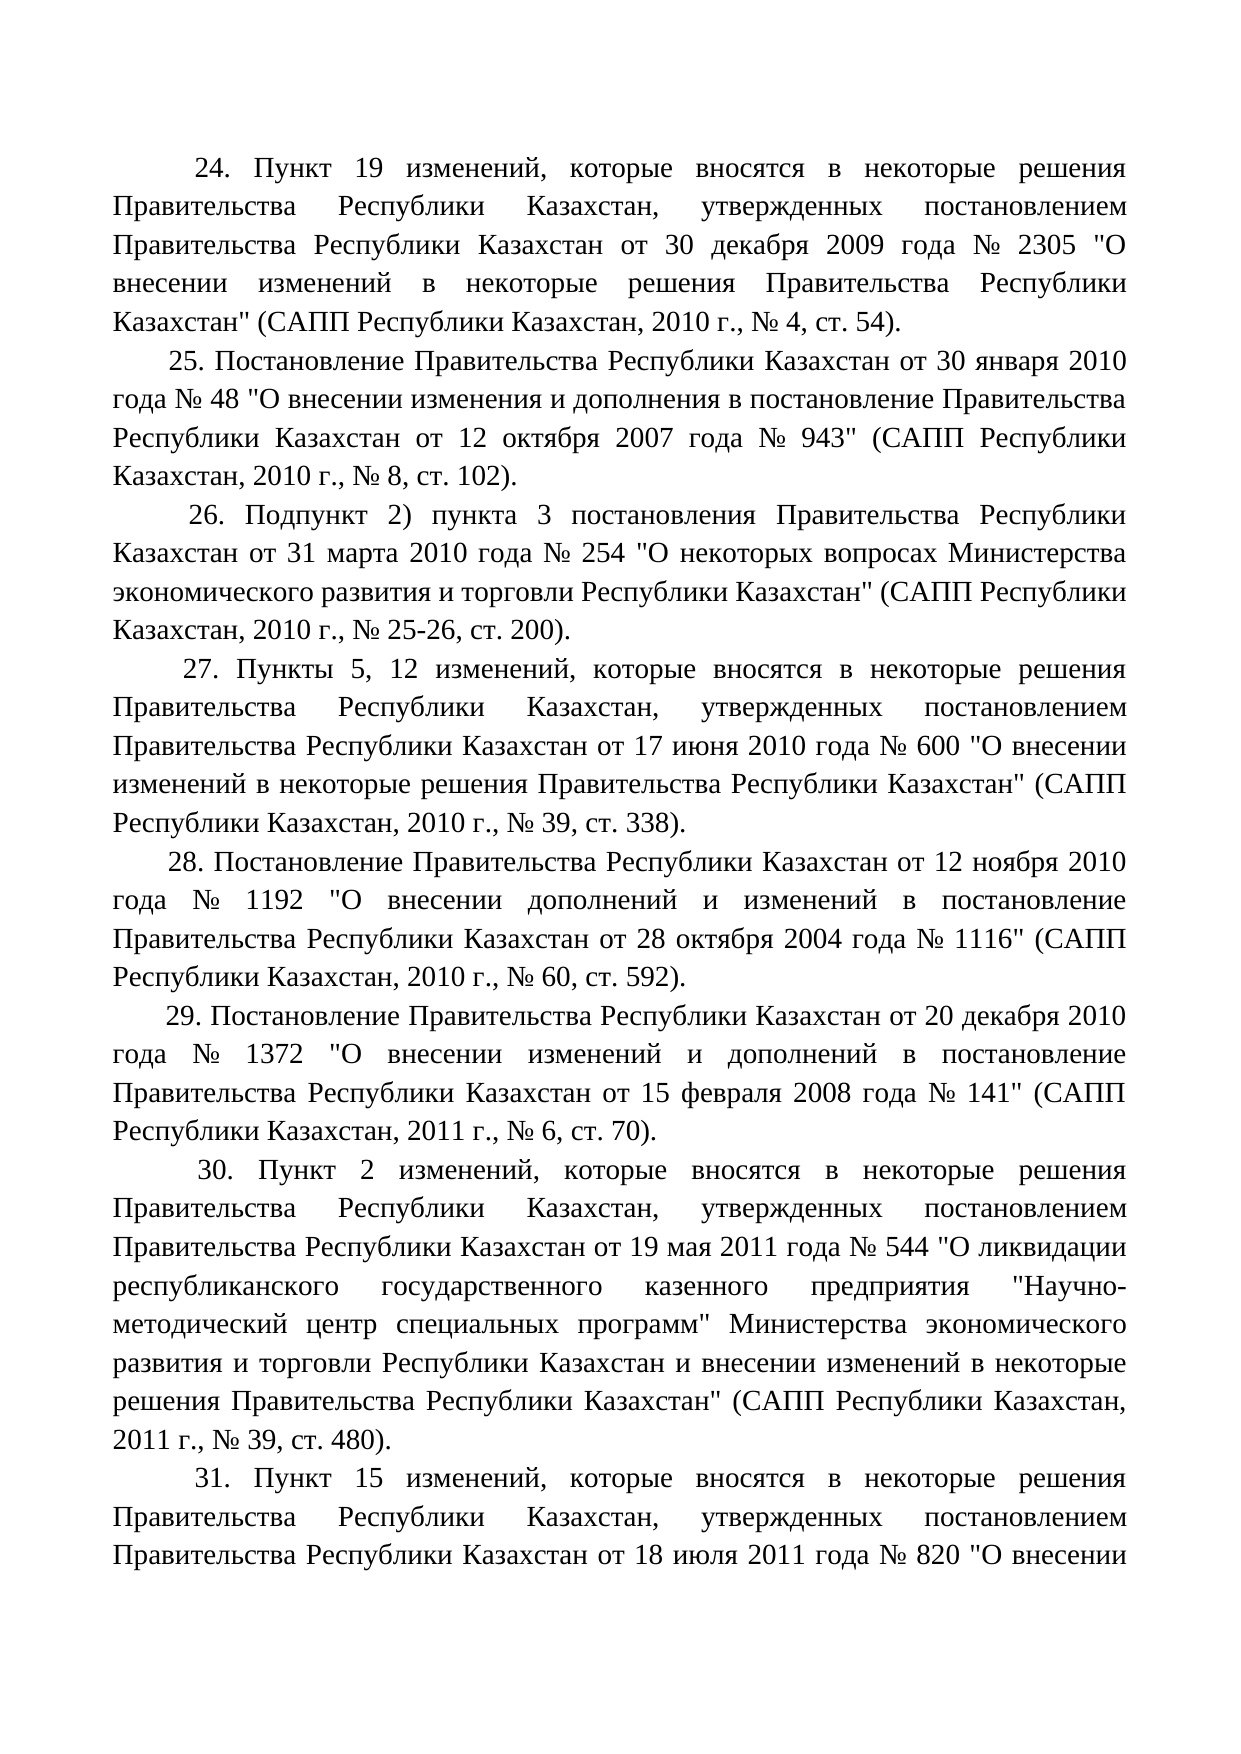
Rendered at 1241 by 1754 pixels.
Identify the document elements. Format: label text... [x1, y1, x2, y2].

text 26. Подпункт 2) пункта 3 постановления Правительства Республики Казахстан от 31 марта 2010 года № 254 "О некоторых вопросах Министерства экономического развития и торговли Республики Казахстан" (САПП Республики Казахстан, 2010 г., № 25-26, ст. 200). [112, 497, 1128, 646]
text 28. Постановление Правительства Республики Казахстан от 12 ноября 2010 года № 1192 "О внесении дополнений и изменений в постановление Правительства Республики Казахстан от 28 октября 2004 года № 1116" (САПП Республики Казахстан, 2010 г., № 60, ст. 592). [112, 844, 1128, 993]
text 27. Пункты 5, 12 изменений, которые вносятся в некоторые решения Правительства Республики Казахстан, утвержденных постановлением Правительства Республики Казахстан от 17 июня 2010 года № 600 "О внесении изменений в некоторые решения Правительства Республики Казахстан" (САПП Республики Казахстан, 2010 г., № 39, ст. 338). [112, 651, 1128, 839]
text 25. Постановление Правительства Республики Казахстан от 30 января 2010 года № 48 "О внесении изменения и дополнения в постановление Правительства Республики Казахстан от 12 октября 2007 года № 943" (САПП Республики Казахстан, 2010 г., № 8, ст. 102). [112, 343, 1128, 492]
text 30. Пункт 2 изменений, которые вносятся в некоторые решения Правительства Республики Казахстан, утвержденных постановлением Правительства Республики Казахстан от 19 мая 2011 года № 544 "О ликвидации республиканского государственного казенного предприятия "Научно-методический центр специальных программ" Министерства экономического развития и торговли Республики Казахстан и внесении изменений в некоторые решения Правительства Республики Казахстан" (САПП Республики Казахстан, 2011 г., № 39, ст. 480). [112, 1152, 1128, 1455]
text 24. Пункт 19 изменений, которые вносятся в некоторые решения Правительства Республики Казахстан, утвержденных постановлением Правительства Республики Казахстан от 30 декабря 2009 года № 2305 "О внесении изменений в некоторые решения Правительства Республики Казахстан" (САПП Республики Казахстан, 2010 г., № 4, ст. 54). [112, 150, 1128, 338]
text 29. Постановление Правительства Республики Казахстан от 20 декабря 2010 года № 1372 "О внесении изменений и дополнений в постановление Правительства Республики Казахстан от 15 февраля 2008 года № 141" (САПП Республики Казахстан, 2011 г., № 6, ст. 70). [112, 998, 1128, 1147]
